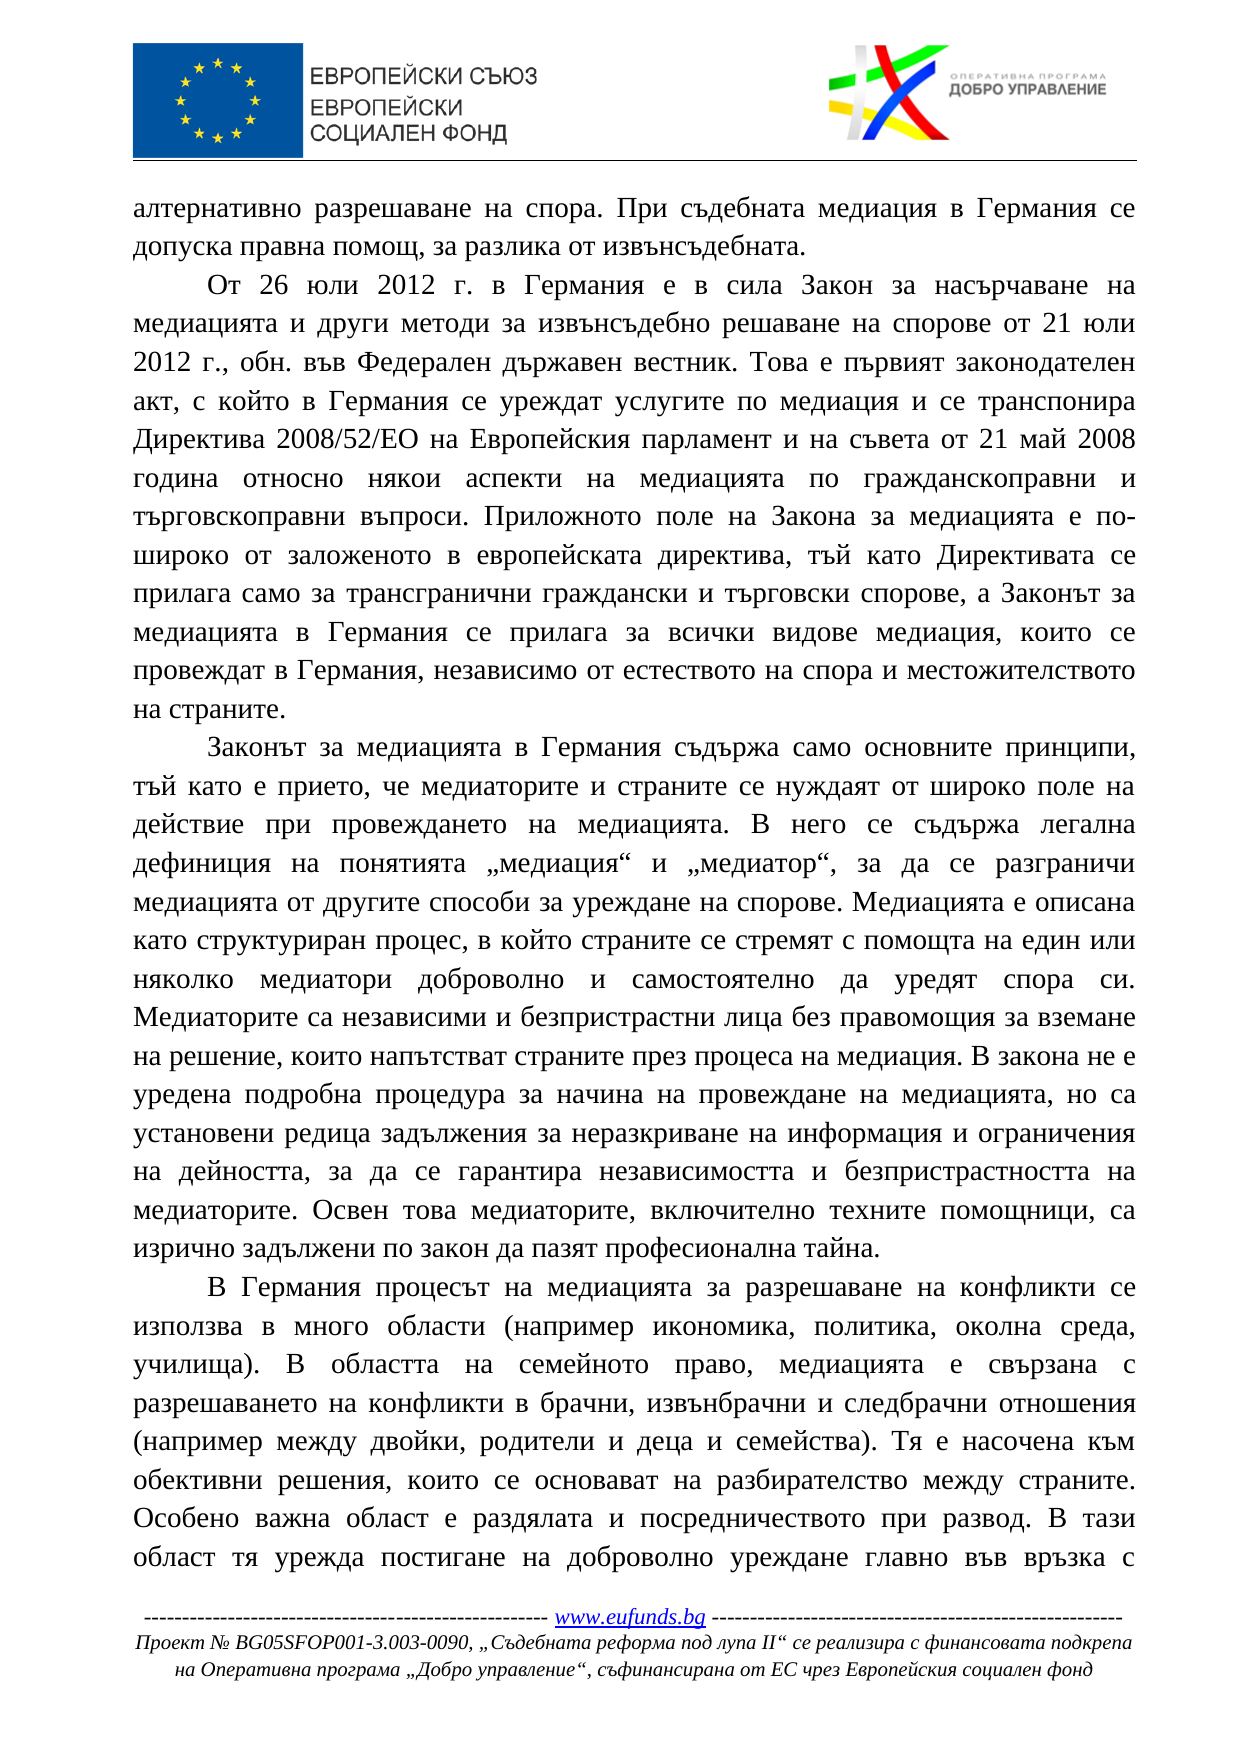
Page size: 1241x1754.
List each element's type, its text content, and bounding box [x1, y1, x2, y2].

picture [805, 29, 1137, 158]
text Законът за медиацията в Германия съдържа само основните принципи, тъй като е прието, че медиаторите и страните се нуждаят от широко поле на действие при провеждането на медиацията. В него се съдържа легална дефиниция на понятията „медиация“ и „медиатор“, за да се разграничи медиацията от другите способи за уреждане на спорове. Медиацията е описана като структуриран процес, в който страните се стремят с помощта на един или няколко медиатори доброволно и самостоятелно да уредят спора си. Медиаторите са независими и безпристрастни лица без правомощия за вземане на решение, които напътстват страните през процеса на медиация. В закона не е уредена подробна процедура за начина на провеждане на медиацията, но са установени редица задължения за неразкриване на информация и ограничения на дейността, за да се гарантира независимостта и безпристрастността на медиаторите. Освен това медиаторите, включително техните помощници, са изрично задължени по закон да пазят професионална тайна. [133, 729, 1137, 1264]
text От 26 юли 2012 г. в Германия е в сила Закон за насърчаване на медиацията и други методи за извънсъдебно решаване на спорове от 21 юли 2012 г., обн. във Федерален държавен вестник. Това е първият законодателен акт, с който в Германия се уреждат услугите по медиация и се транспонира Директива 2008/52/ЕО на Европейския парламент и на съвета от 21 май 2008 година относно някои аспекти на медиацията по гражданскоправни и търговскоправни въпроси. Приложното поле на Закона за медиацията е по-широко от заложеното в европейската директива, тъй като Директивата се прилага само за трансгранични граждански и търговски спорове, а Законът за медиацията в Германия се прилага за всички видове медиация, които се провеждат в Германия, независимо от естеството на спора и местожителството на страните. [133, 267, 1137, 724]
picture [132, 43, 537, 158]
